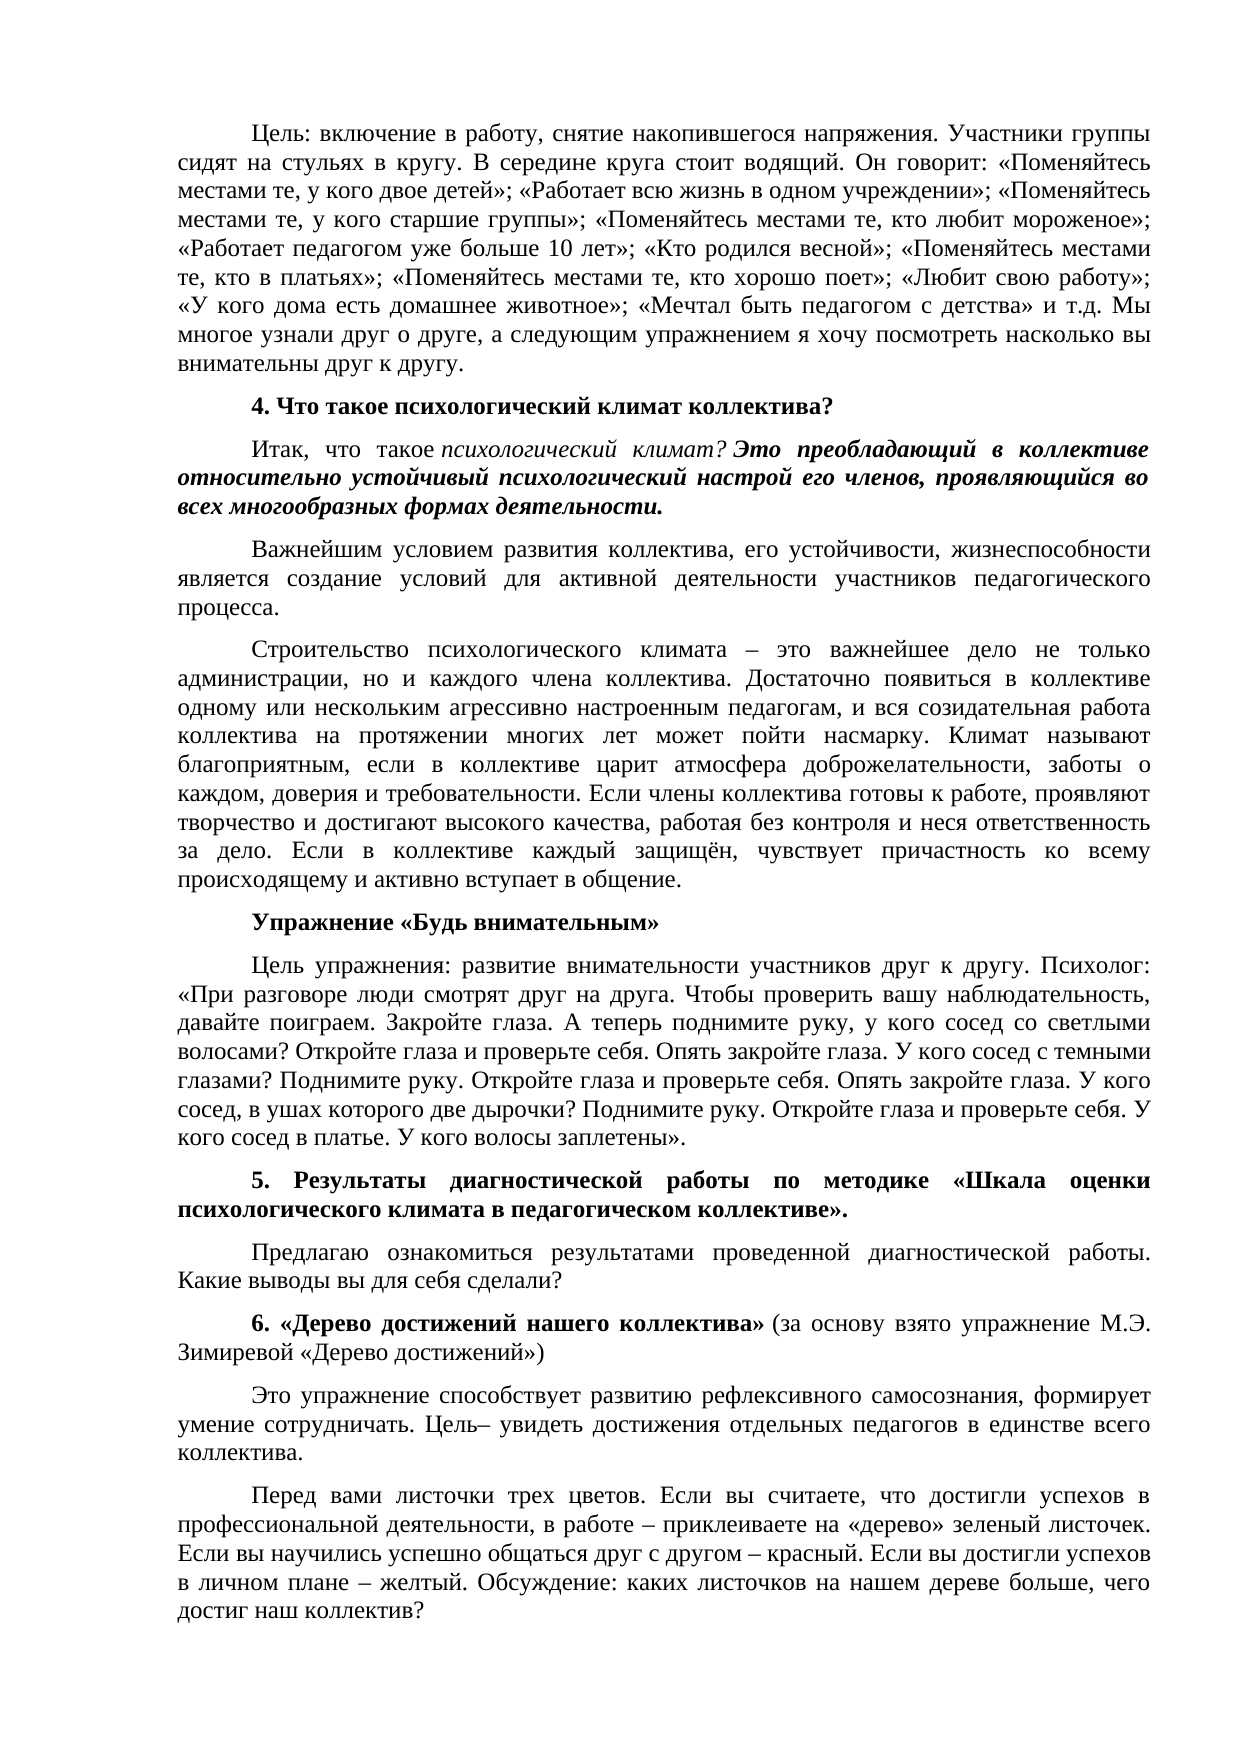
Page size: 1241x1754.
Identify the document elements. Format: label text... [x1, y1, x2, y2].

text Важнейшим условием развития коллектива, его устойчивости, жизнеспособности является создание условий для активной деятельности участников педагогического процесса. [177, 534, 1152, 620]
text Это упражнение способствует развитию рефлексивного самосознания, формирует умение сотрудничать. Цель– увидеть достижения отдельных педагогов в единстве всего коллектива. [177, 1380, 1152, 1466]
text 6. «Дерево достижений нашего коллектива» (за основу взято упражнение М.Э. Зимиревой «Дерево достижений») [177, 1308, 1152, 1366]
text Цель: включение в работу, снятие накопившегося напряжения. Участники группы сидят на стульях в кругу. В середине круга стоит водящий. Он говорит: «Поменяйтесь местами те, у кого двое детей»; «Работает всю жизнь в одном учреждении»; «Поменяйтесь местами те, у кого старшие группы»; «Поменяйтесь местами те, кто любит мороженое»; «Работает педагогом уже больше 10 лет»; «Кто родился весной»; «Поменяйтесь местами те, кто в платьях»; «Поменяйтесь местами те, кто хорошо поет»; «Любит свою работу»; «У кого дома есть домашнее животное»; «Мечтал быть педагогом с детства» и т.д. Мы многое узнали друг о друге, а следующим упражнением я хочу посмотреть насколько вы внимательны друг к другу. [177, 118, 1152, 377]
text Перед вами листочки трех цветов. Если вы считаете, что достигли успехов в профессиональной деятельности, в работе – приклеиваете на «дерево» зеленый листочек. Если вы научились успешно общаться друг с другом – красный. Если вы достигли успехов в личном плане – желтый. Обсуждение: каких листочков на нашем дереве больше, чего достиг наш коллектив? [177, 1480, 1152, 1624]
text Итак, что такое психологический климат? Это преобладающий в коллективе относительно устойчивый психологический настрой его членов, проявляющийся во всех многообразных формах деятельности. [177, 434, 1152, 520]
text Цель упражнения: развитие внимательности участников друг к другу. Психолог: «При разговоре люди смотрят друг на друга. Чтобы проверить вашу наблюдательность, давайте поиграем. Закройте глаза. А теперь поднимите руку, у кого сосед со светлыми волосами? Откройте глаза и проверьте себя. Опять закройте глаза. У кого сосед с темными глазами? Поднимите руку. Откройте глаза и проверьте себя. Опять закройте глаза. У кого сосед, в ушах которого две дырочки? Поднимите руку. Откройте глаза и проверьте себя. У кого сосед в платье. У кого волосы заплетены». [177, 950, 1152, 1151]
text Строительство психологического климата – это важнейшее дело не только администрации, но и каждого члена коллектива. Достаточно появиться в коллективе одному или нескольким агрессивно настроенным педагогам, и вся созидательная работа коллектива на протяжении многих лет может пойти насмарку. Климат называют благоприятным, если в коллективе царит атмосфера доброжелательности, заботы о каждом, доверия и требовательности. Если члены коллектива готовы к работе, проявляют творчество и достигают высокого качества, работая без контроля и неся ответственность за дело. Если в коллективе каждый защищён, чувствует причастность ко всему происходящему и активно вступает в общение. [177, 634, 1152, 893]
text Предлагаю ознакомиться результатами проведенной диагностической работы. Какие выводы вы для себя сделали? [177, 1237, 1152, 1294]
text Упражнение «Будь внимательным» [177, 907, 1152, 936]
text 5. Результаты диагностической работы по методике «Шкала оценки психологического климата в педагогическом коллективе». [177, 1165, 1152, 1223]
text 4. Что такое психологический климат коллектива? [177, 391, 1152, 420]
